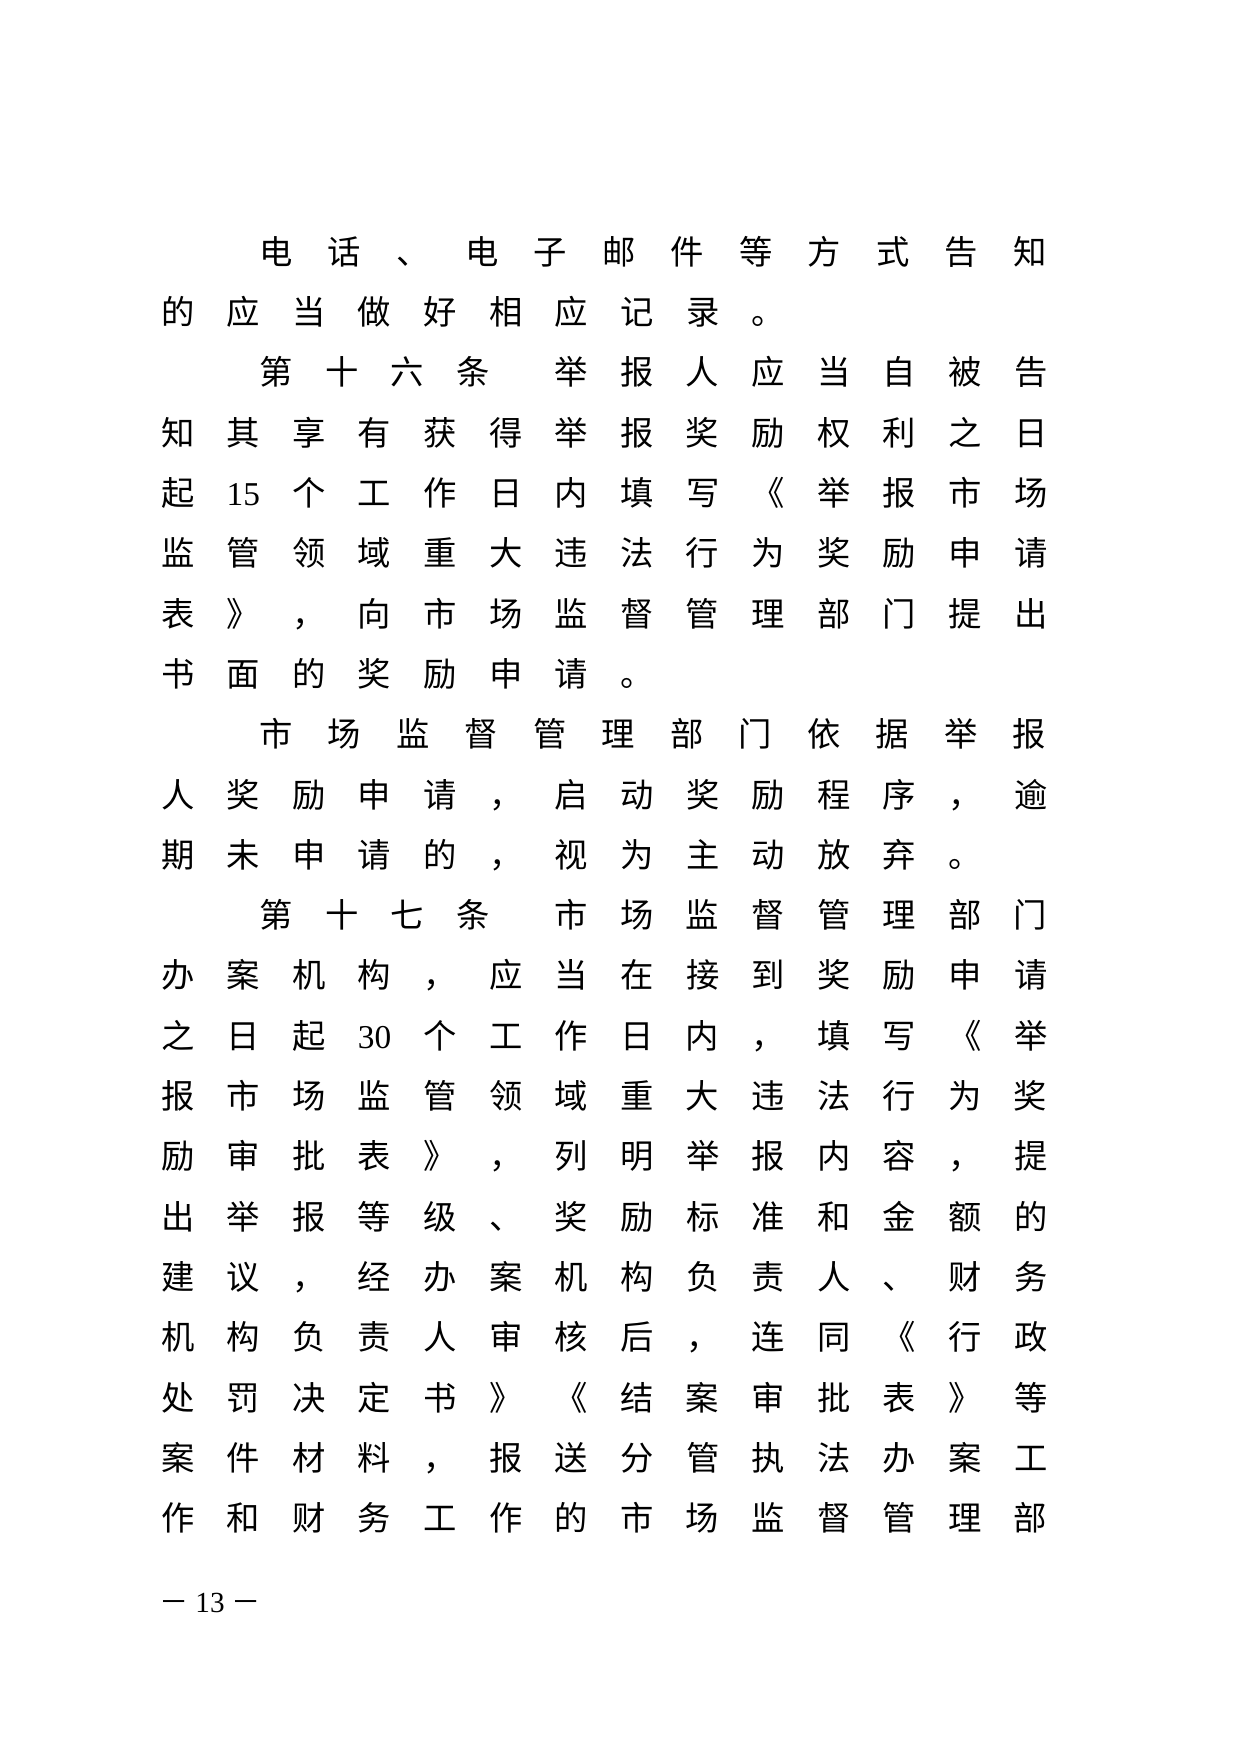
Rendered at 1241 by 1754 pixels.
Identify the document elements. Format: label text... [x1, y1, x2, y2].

text 电话、电子邮件等方式告知的应当做好相应记录。 [161, 219, 1079, 340]
text 市场监督管理部门依据举报人奖励申请，启动奖励程序，逾期未申请的，视为主动放弃。 [161, 702, 1079, 883]
text 第十六条 举报人应当自被告知其享有获得举报奖励权利之日起15个工作日内填写《举报市场监管领域重大违法行为奖励申请表》，向市场监督管理部门提出书面的奖励申请。 [161, 340, 1079, 702]
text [161, 883, 1079, 1546]
